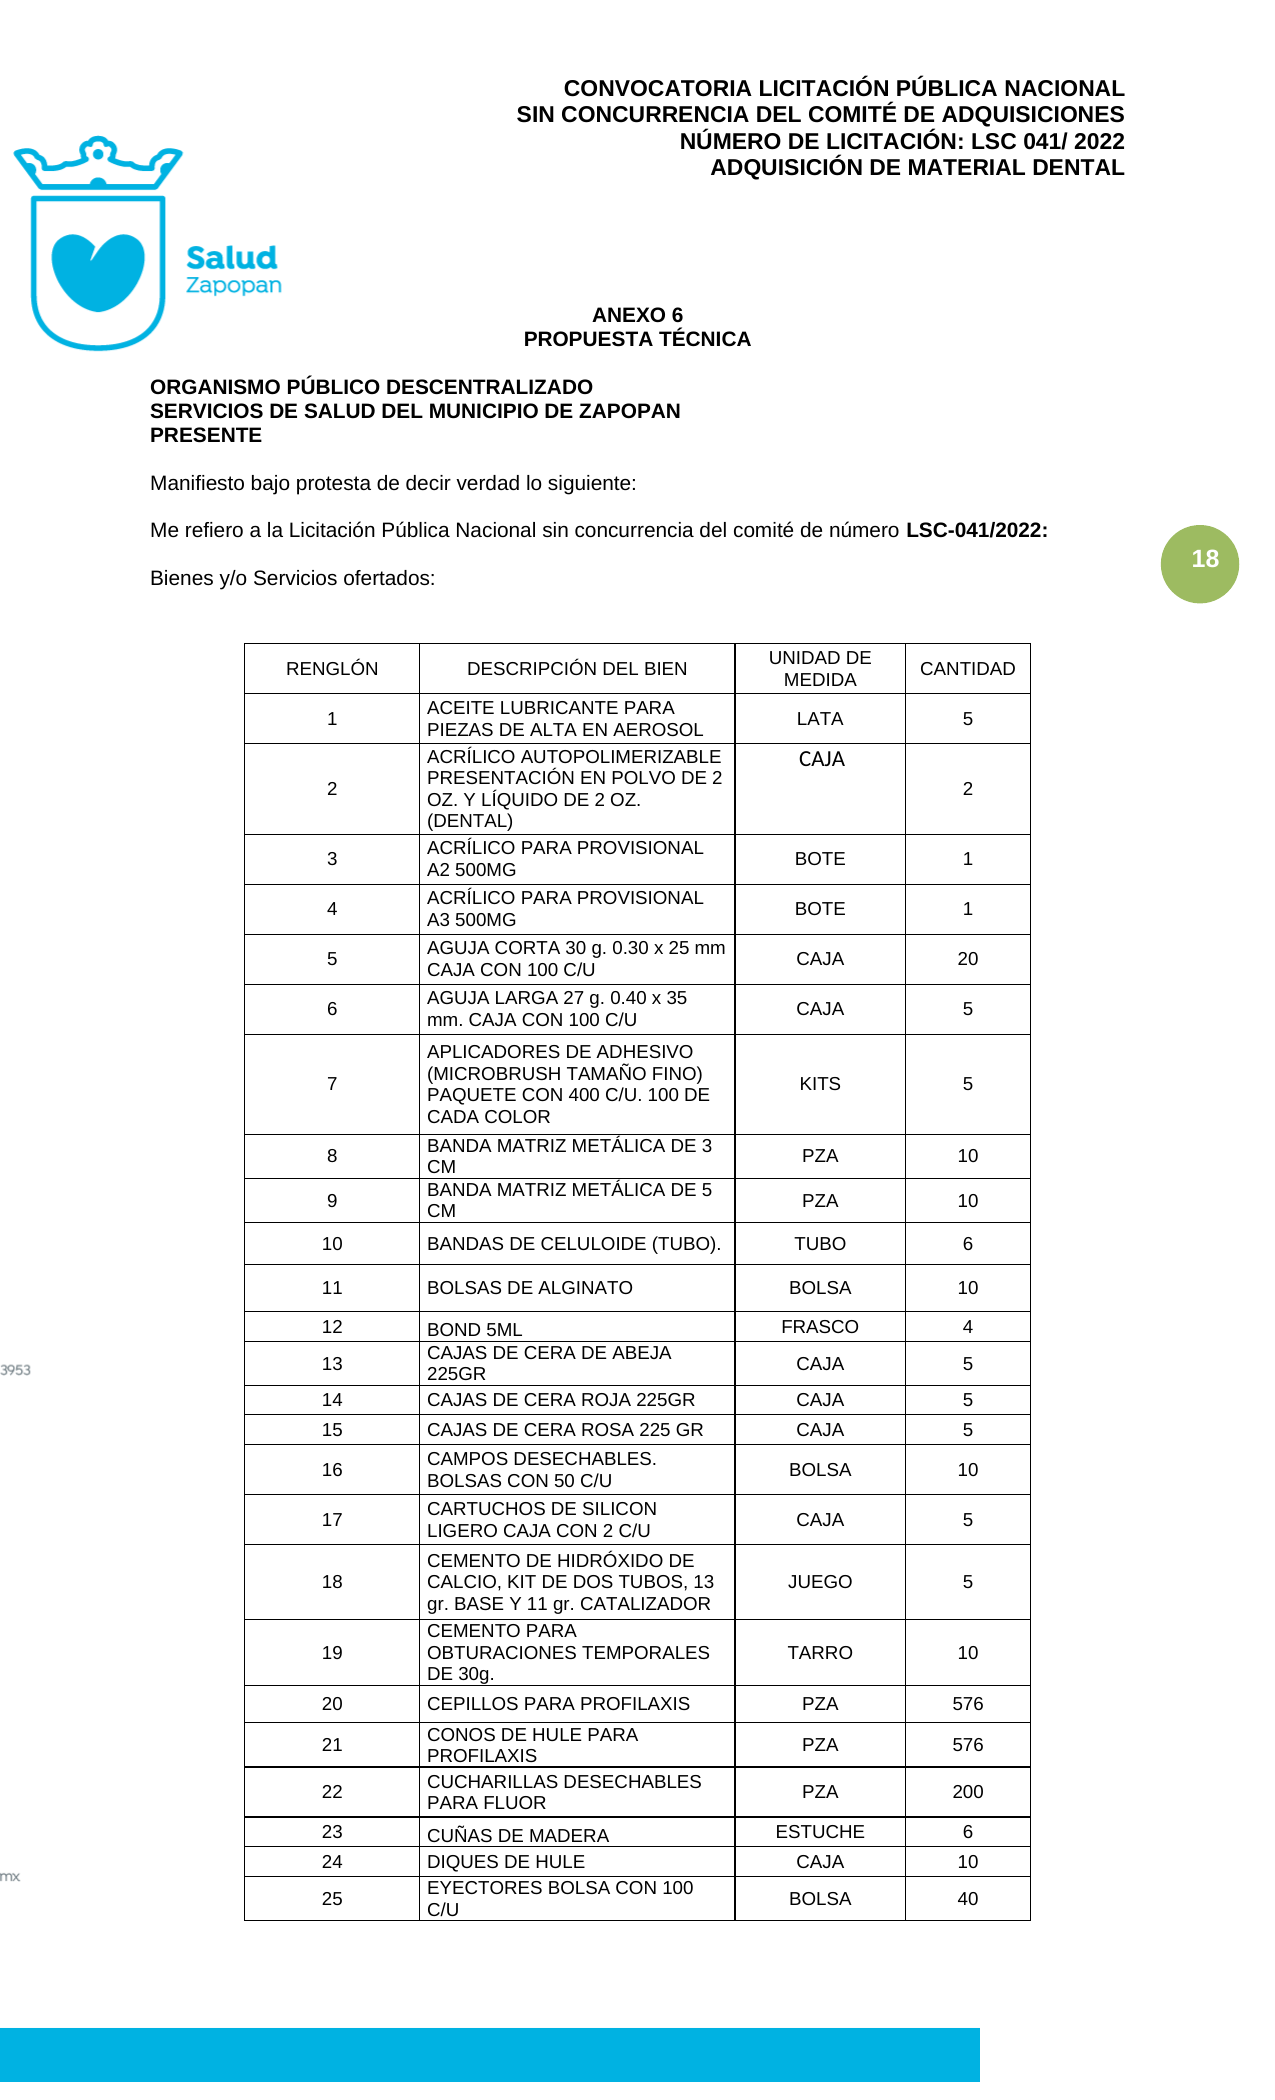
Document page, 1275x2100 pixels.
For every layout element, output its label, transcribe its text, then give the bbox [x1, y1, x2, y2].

table_cell ACRÍLICO AUTOPOLIMERIZABLE PRESENTACIÓN EN POLVO DE 2 OZ. Y LÍQUIDO DE 2 OZ.(DENTAL) [420, 744, 734, 833]
table_cell CAJAS DE CERA ROSA 225 GR [420, 1415, 734, 1444]
table_cell CAJA [736, 1847, 905, 1876]
table_cell ACRÍLICO PARA PROVISIONAL A2 500MG [420, 835, 734, 883]
table_cell 5 [906, 694, 1030, 743]
table_cell BOTE [736, 885, 905, 933]
picture [37, 202, 160, 345]
picture [0, 56, 980, 2027]
table_cell 4 [245, 885, 419, 933]
table_cell CEMENTO PARA OBTURACIONES TEMPORALES DE 30g. [420, 1620, 734, 1685]
text ANEXO 6 [150, 303, 1125, 327]
text PRESENTE [150, 422, 1125, 446]
table_cell 15 [245, 1415, 419, 1444]
table_cell 576 [906, 1686, 1030, 1722]
table_cell 5 [906, 1342, 1030, 1385]
table_cell CAJA [736, 1386, 905, 1414]
table_cell LATA [736, 694, 905, 743]
table_cell 11 [245, 1265, 419, 1311]
table_cell KITS [736, 1035, 905, 1133]
table_header DESCRIPCIÓN DEL BIEN [420, 644, 734, 693]
table_cell 3 [245, 835, 419, 883]
table_cell ACEITE LUBRICANTE PARA PIEZAS DE ALTA EN AEROSOL [420, 694, 734, 743]
table_cell CAJA [736, 985, 905, 1033]
table_cell 25 [245, 1877, 419, 1920]
table_cell CAJAS DE CERA ROJA 225GR [420, 1386, 734, 1414]
table_cell BOLSA [736, 1877, 905, 1920]
text Bienes y/o Servicios ofertados: [150, 566, 1125, 590]
table_cell 10 [906, 1620, 1030, 1685]
table_cell 5 [906, 1495, 1030, 1544]
table_cell 10 [245, 1223, 419, 1264]
table_cell ESTUCHE [736, 1818, 905, 1846]
table_cell TARRO [736, 1620, 905, 1685]
table_cell 200 [906, 1768, 1030, 1816]
table_cell CUCHARILLAS DESECHABLES PARA FLUOR [420, 1768, 734, 1816]
table_cell BOLSA [736, 1445, 905, 1494]
table_cell JUEGO [736, 1545, 905, 1619]
text ORGANISMO PÚBLICO DESCENTRALIZADO [150, 374, 1125, 398]
table_cell 18 [245, 1545, 419, 1619]
table_cell 24 [245, 1847, 419, 1876]
table_cell 13 [245, 1342, 419, 1385]
table_header UNIDAD DE MEDIDA [736, 644, 905, 693]
table_cell CONOS DE HULE PARA PROFILAXIS [420, 1723, 734, 1766]
text PROPUESTA TÉCNICA [150, 327, 1125, 351]
table_cell TUBO [736, 1223, 905, 1264]
table_cell EYECTORES BOLSA CON 100 C/U [420, 1877, 734, 1920]
table_cell CAJA [736, 1495, 905, 1544]
table_cell 19 [245, 1620, 419, 1685]
table_cell CARTUCHOS DE SILICON LIGERO CAJA CON 2 C/U [420, 1495, 734, 1544]
table_cell ACRÍLICO PARA PROVISIONAL A3 500MG [420, 885, 734, 933]
table_cell DIQUES DE HULE [420, 1847, 734, 1876]
table_cell CUÑAS DE MADERA [420, 1818, 734, 1846]
table_cell CAJA [736, 744, 905, 833]
table_cell BOTE [736, 835, 905, 883]
table_cell 10 [906, 1179, 1030, 1222]
table_cell 6 [906, 1223, 1030, 1264]
table_cell 5 [245, 935, 419, 983]
table_cell BOLSAS DE ALGINATO [420, 1265, 734, 1311]
table_header CANTIDAD [906, 644, 1030, 693]
table_cell CEPILLOS PARA PROFILAXIS [420, 1686, 734, 1722]
table_cell AGUJA LARGA 27 g. 0.40 x 35 mm. CAJA CON 100 C/U [420, 985, 734, 1033]
table_cell BANDAS DE CELULOIDE (TUBO). [420, 1223, 734, 1264]
table_cell 22 [245, 1768, 419, 1816]
table_cell 20 [245, 1686, 419, 1722]
table_cell 7 [245, 1035, 419, 1133]
table_cell CAJA [736, 1415, 905, 1444]
table_cell 5 [906, 1035, 1030, 1133]
table_cell 576 [906, 1723, 1030, 1766]
table_cell CAJA [736, 935, 905, 983]
table_cell 4 [906, 1312, 1030, 1341]
table_cell 17 [245, 1495, 419, 1544]
table_cell 6 [906, 1818, 1030, 1846]
table_cell 10 [906, 1265, 1030, 1311]
table_cell 1 [245, 694, 419, 743]
table_header RENGLÓN [245, 644, 419, 693]
table_cell BANDA MATRIZ METÁLICA DE 3 CM [420, 1135, 734, 1178]
table_cell 21 [245, 1723, 419, 1766]
table_cell CAJAS DE CERA DE ABEJA 225GR [420, 1342, 734, 1385]
table_cell FRASCO [736, 1312, 905, 1341]
table_cell 10 [906, 1445, 1030, 1494]
table_cell PZA [736, 1135, 905, 1178]
table_cell 2 [906, 744, 1030, 833]
table_cell PZA [736, 1686, 905, 1722]
table_cell 40 [906, 1877, 1030, 1920]
table_cell BOLSA [736, 1265, 905, 1311]
table_cell CAMPOS DESECHABLES. BOLSAS CON 50 C/U [420, 1445, 734, 1494]
table_cell PZA [736, 1723, 905, 1766]
table_cell 1 [906, 885, 1030, 933]
table_cell 5 [906, 1386, 1030, 1414]
text Manifiesto bajo protesta de decir verdad lo siguiente: [150, 470, 1125, 494]
table_cell 20 [906, 935, 1030, 983]
table_cell 16 [245, 1445, 419, 1494]
table_cell AGUJA CORTA 30 g. 0.30 x 25 mm CAJA CON 100 C/U [420, 935, 734, 983]
table_cell 10 [906, 1135, 1030, 1178]
table_cell PZA [736, 1179, 905, 1222]
text SERVICIOS DE SALUD DEL MUNICIPIO DE ZAPOPAN [150, 398, 1125, 422]
table_cell CEMENTO DE HIDRÓXIDO DE CALCIO, KIT DE DOS TUBOS, 13 gr. BASE Y 11 gr. CATALIZADOR [420, 1545, 734, 1619]
table_cell 5 [906, 1545, 1030, 1619]
table_cell 23 [245, 1818, 419, 1846]
table_cell BANDA MATRIZ METÁLICA DE 5 CM [420, 1179, 734, 1222]
table_cell APLICADORES DE ADHESIVO (MICROBRUSH TAMAÑO FINO) PAQUETE CON 400 C/U. 100 DE CADA COLOR [420, 1035, 734, 1133]
table_cell BOND 5ML [420, 1312, 734, 1341]
table_cell 9 [245, 1179, 419, 1222]
table_cell 8 [245, 1135, 419, 1178]
table_cell 1 [906, 835, 1030, 883]
table_cell 5 [906, 985, 1030, 1033]
table_cell 6 [245, 985, 419, 1033]
table_cell PZA [736, 1768, 905, 1816]
text Me refiero a la Licitación Pública Nacional sin concurrencia del comité de número LSC-041/2022: [150, 518, 1125, 542]
table_cell 2 [245, 744, 419, 833]
table_cell 12 [245, 1312, 419, 1341]
table_cell 10 [906, 1847, 1030, 1876]
table_cell 14 [245, 1386, 419, 1414]
table_cell CAJA [736, 1342, 905, 1385]
table_cell 5 [906, 1415, 1030, 1444]
